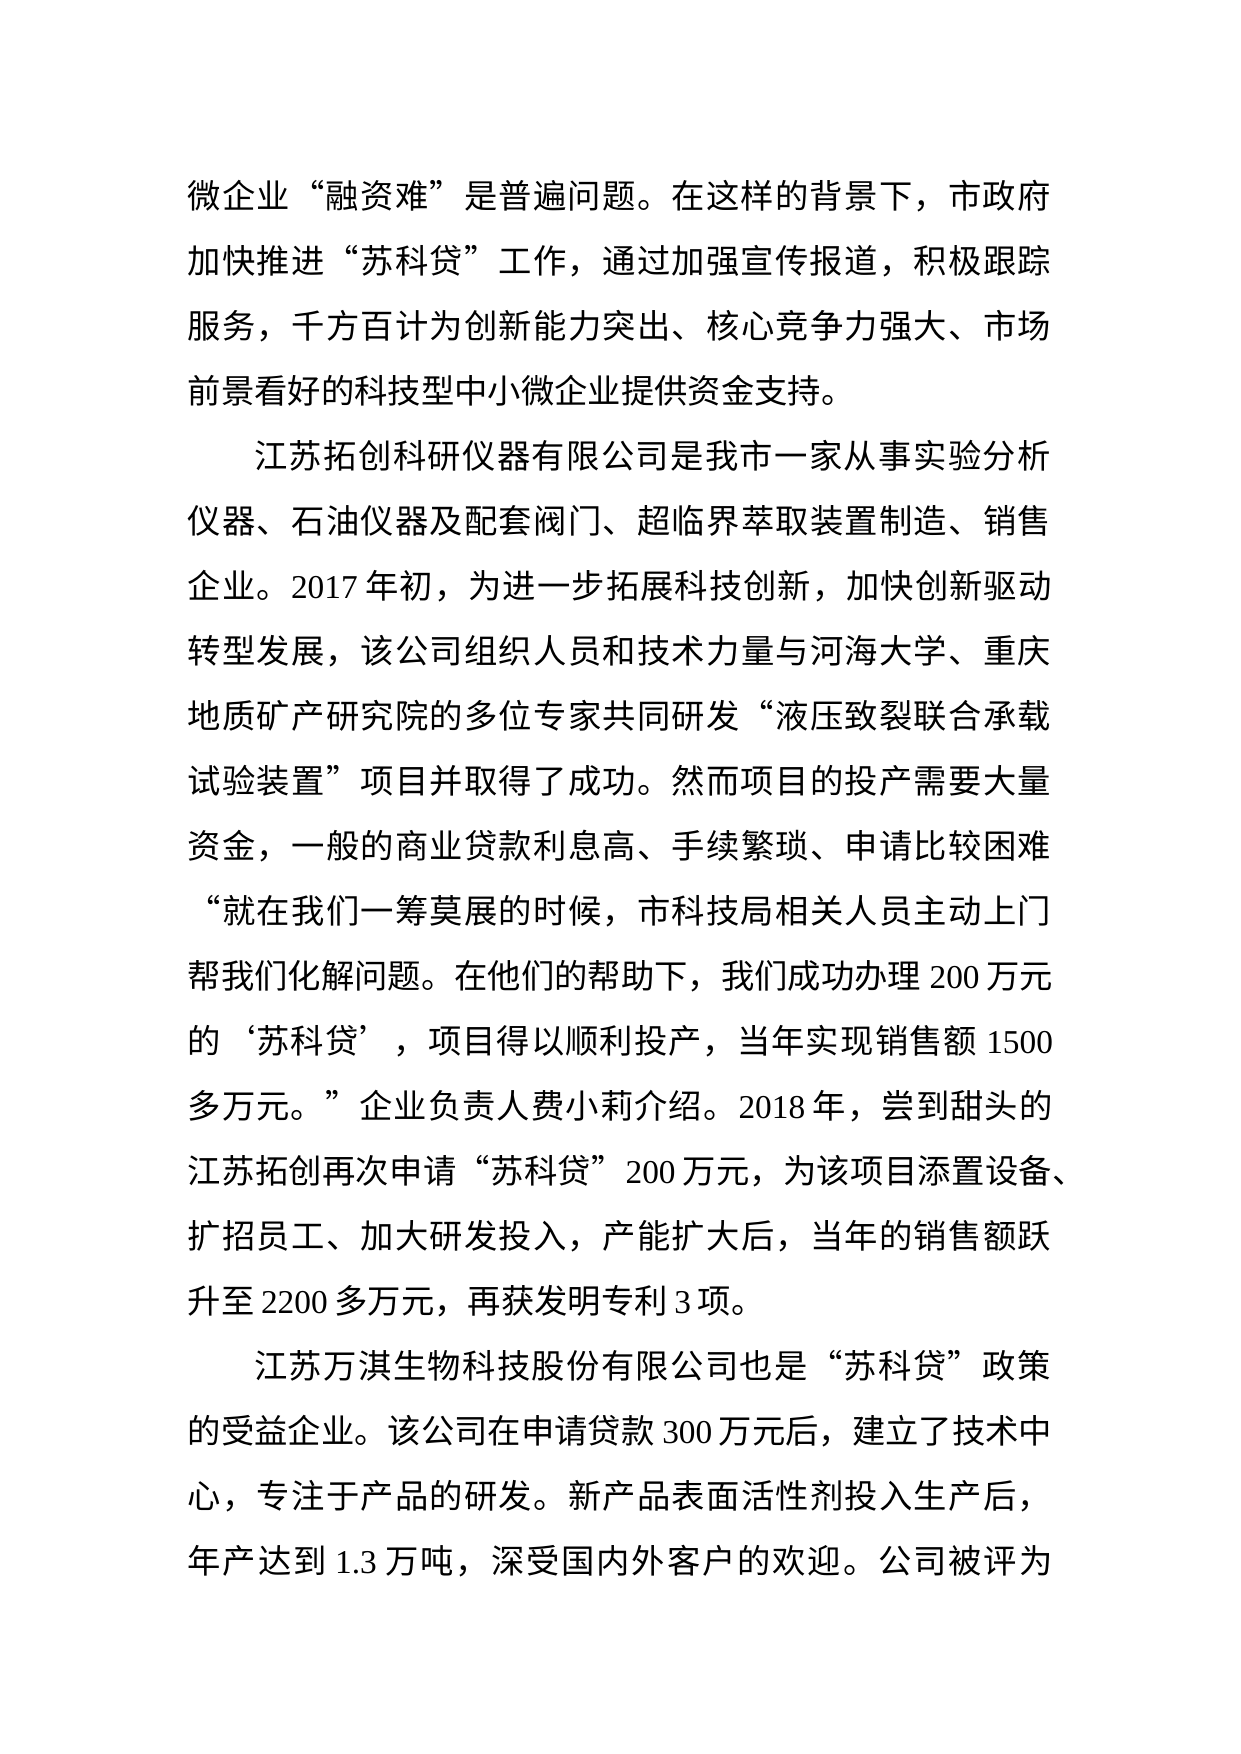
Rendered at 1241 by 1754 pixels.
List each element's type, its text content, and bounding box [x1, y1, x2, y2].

text 江苏拓创科研仪器有限公司是我市一家从事实验分析仪器、石油仪器及配套阀门、超临界萃取装置制造、销售企业。2017年初，为进一步拓展科技创新，加快创新驱动转型发展，该公司组织人员和技术力量与河海大学、重庆地质矿产研究院的多位专家共同研发“液压致裂联合承载试验装置”项目并取得了成功。然而项目的投产需要大量资金，一般的商业贷款利息高、手续繁琐、申请比较困难。“就在我们一筹莫展的时候，市科技局相关人员主动上门帮我们化解问题。在他们的帮助下，我们成功办理200万元的‘苏科贷’，项目得以顺利投产，当年实现销售额1500多万元。”企业负责人费小莉介绍。2018年，尝到甜头的江苏拓创再次申请“苏科贷”200万元，为该项目添置设备、扩招员工、加大研发投入，产能扩大后，当年的销售额跃升至2200多万元，再获发明专利3项。 [187, 422, 1053, 1332]
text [187, 1332, 1053, 1592]
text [187, 162, 1053, 422]
